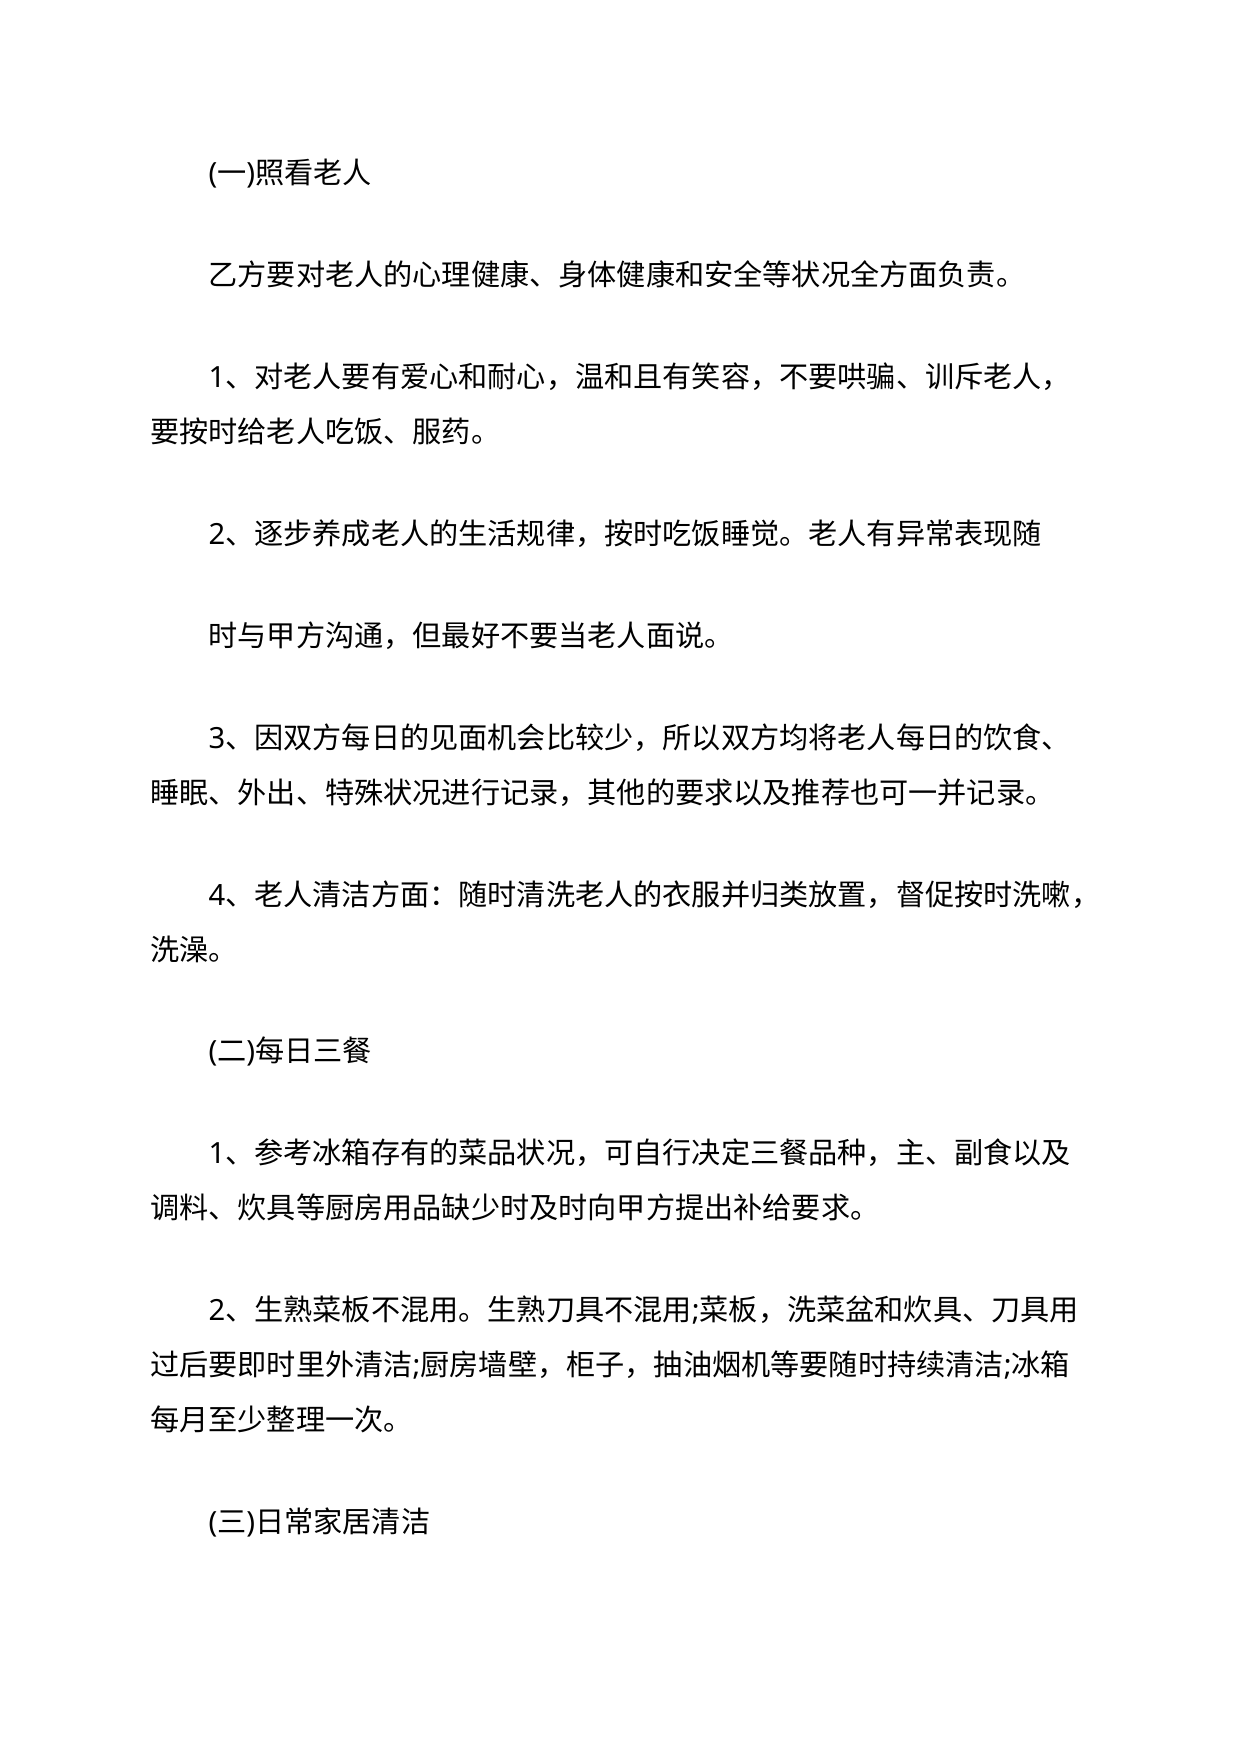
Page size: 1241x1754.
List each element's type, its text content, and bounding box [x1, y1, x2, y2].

text 2、逐步养成老人的生活规律，按时吃饭睡觉。老人有异常表现随 [150, 511, 1090, 553]
text 时与甲方沟通，但最好不要当老人面说。 [150, 612, 1090, 655]
text 1、参考冰箱存有的菜品状况，可自行决定三餐品种，主、副食以及调料、炊具等厨房用品缺少时及时向甲方提出补给要求。 [150, 1130, 1090, 1227]
text 乙方要对老人的心理健康、身体健康和安全等状况全方面负责。 [150, 252, 1090, 294]
text 4、老人清洁方面：随时清洗老人的衣服并归类放置，督促按时洗嗽，洗澡。 [150, 871, 1090, 968]
text (三)日常家居清洁 [150, 1498, 1090, 1541]
text (二)每日三餐 [150, 1028, 1090, 1070]
text 2、生熟菜板不混用。生熟刀具不混用;菜板，洗菜盆和炊具、刀具用过后要即时里外清洁;厨房墙壁，柜子，抽油烟机等要随时持续清洁;冰箱每月至少整理一次。 [150, 1287, 1090, 1439]
text (一)照看老人 [150, 150, 1090, 192]
text 1、对老人要有爱心和耐心，温和且有笑容，不要哄骗、训斥老人，要按时给老人吃饭、服药。 [150, 354, 1090, 451]
text 3、因双方每日的见面机会比较少，所以双方均将老人每日的饮食、睡眠、外出、特殊状况进行记录，其他的要求以及推荐也可一并记录。 [150, 714, 1090, 812]
